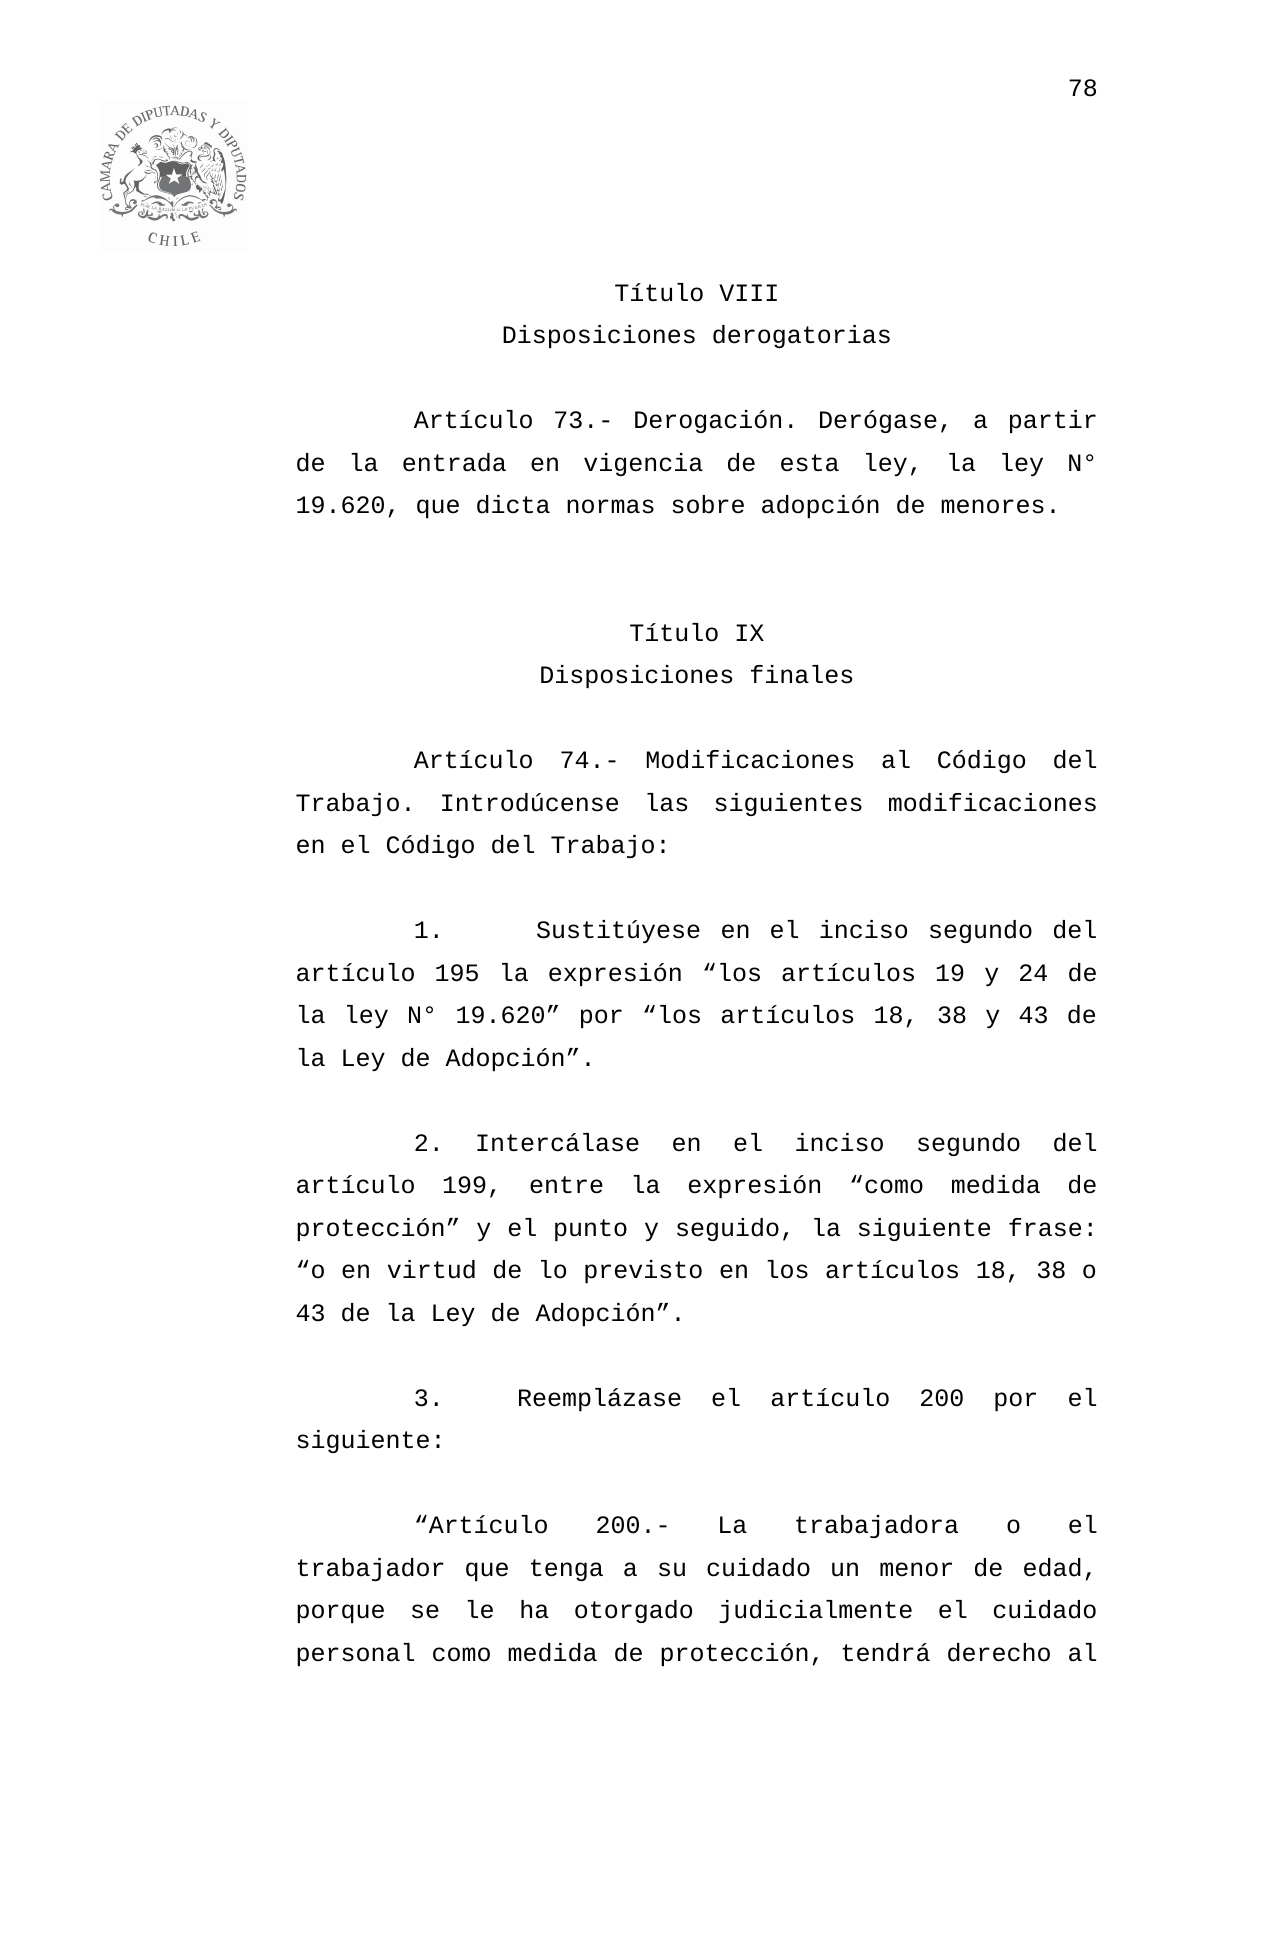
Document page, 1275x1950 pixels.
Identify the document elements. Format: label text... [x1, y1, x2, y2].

text 2. Intercálase en el inciso segundo del artículo 199, entre la expresión “como medida de protección” y el punto y seguido, la siguiente frase: “o en virtud de lo previsto en los artículos 18, 38 o 43 de la Ley de Adopción”. [295, 1131, 1098, 1329]
text Artículo 74.- Modificaciones al Código del Trabajo. Introdúcense las siguientes modificaciones en el Código del Trabajo: [295, 748, 1098, 861]
text 3. Reemplázase el artículo 200 por el siguiente: [295, 1386, 1098, 1456]
text Disposiciones derogatorias [295, 323, 1098, 351]
text Título VIII [295, 281, 1098, 309]
picture [97, 101, 249, 252]
text Artículo 73.- Derogación. Derógase, a partir de la entrada en vigencia de esta ley, la ley N° 19.620, que dicta normas sobre adopción de menores. [295, 408, 1098, 521]
text Título IX [295, 621, 1098, 649]
text 1. Sustitúyese en el inciso segundo del artículo 195 la expresión “los artículos 19 y 24 de la ley N° 19.620” por “los artículos 18, 38 y 43 de la Ley de Adopción”. [295, 918, 1098, 1074]
text Disposiciones finales [295, 663, 1098, 691]
